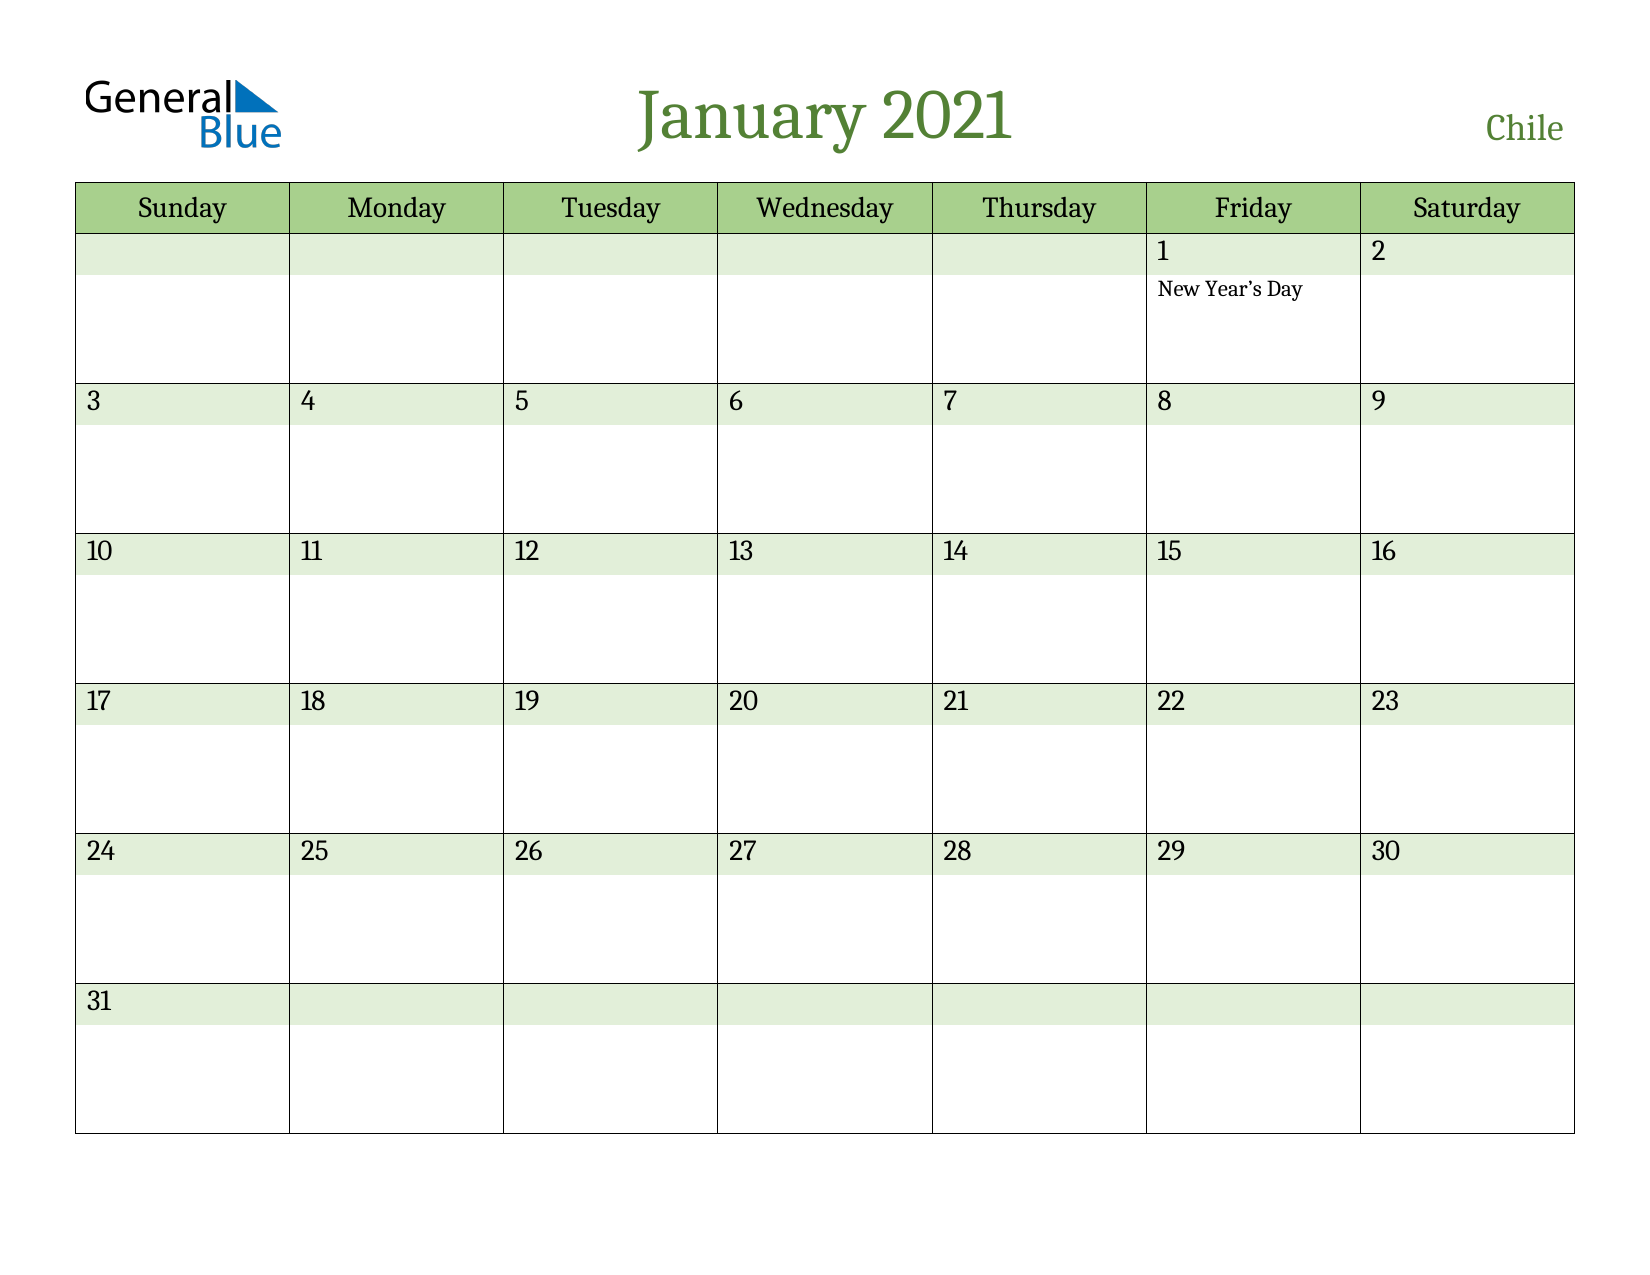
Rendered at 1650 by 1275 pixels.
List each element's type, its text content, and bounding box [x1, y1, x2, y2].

table_cell [933, 234, 1146, 275]
table_cell 9 [1361, 384, 1574, 425]
table_cell [1147, 875, 1360, 983]
table_cell [718, 425, 932, 533]
table_cell [1147, 575, 1360, 683]
table_cell [718, 234, 932, 275]
table_cell [1147, 425, 1360, 533]
table_cell 13 [718, 534, 932, 575]
table_cell [504, 575, 717, 683]
table_cell [290, 725, 503, 833]
table_cell 11 [290, 534, 503, 575]
table_cell [1361, 575, 1574, 683]
table_cell 25 [290, 834, 503, 875]
table_cell [933, 984, 1146, 1025]
table_cell [1147, 1025, 1360, 1133]
table_cell [290, 875, 503, 983]
table_cell 26 [504, 834, 717, 875]
table_cell Tuesday [504, 183, 717, 233]
table_cell [1361, 984, 1574, 1025]
table_cell [504, 275, 717, 383]
table_cell 7 [933, 384, 1146, 425]
table_cell [290, 984, 503, 1025]
table_cell [290, 425, 503, 533]
table_cell [290, 275, 503, 383]
table_cell [290, 575, 503, 683]
table_cell 17 [76, 684, 289, 725]
table_cell New Year’s Day [1147, 275, 1360, 383]
table_cell 12 [504, 534, 717, 575]
table_cell [1361, 425, 1574, 533]
table_cell [718, 984, 932, 1025]
table_cell Saturday [1361, 183, 1574, 233]
table_cell 20 [718, 684, 932, 725]
table_cell Monday [290, 183, 503, 233]
table_cell 10 [76, 534, 289, 575]
table_cell 8 [1147, 384, 1360, 425]
table_cell 23 [1361, 684, 1574, 725]
picture [86, 80, 281, 148]
table_cell [1361, 275, 1574, 383]
table_cell [504, 234, 717, 275]
table_cell 22 [1147, 684, 1360, 725]
table_cell Thursday [933, 183, 1146, 233]
table_cell [1361, 725, 1574, 833]
table_cell 1 [1147, 234, 1360, 275]
table_cell [933, 725, 1146, 833]
table_cell 24 [76, 834, 289, 875]
table_cell 31 [76, 984, 289, 1025]
table_cell 27 [718, 834, 932, 875]
table_cell 18 [290, 684, 503, 725]
table_cell [504, 1025, 717, 1133]
table_cell [933, 575, 1146, 683]
table_cell 21 [933, 684, 1146, 725]
table_cell 5 [504, 384, 717, 425]
table_cell 29 [1147, 834, 1360, 875]
table_cell [76, 275, 289, 383]
table_cell [290, 234, 503, 275]
table_cell 3 [76, 384, 289, 425]
table_cell [504, 725, 717, 833]
table_cell [76, 425, 289, 533]
table_cell [1361, 875, 1574, 983]
table_cell [504, 875, 717, 983]
table_cell [504, 425, 717, 533]
table_cell 30 [1361, 834, 1574, 875]
table_cell Friday [1147, 183, 1360, 233]
table_cell 19 [504, 684, 717, 725]
table_cell [1361, 1025, 1574, 1133]
table_cell 16 [1361, 534, 1574, 575]
table_cell [933, 1025, 1146, 1133]
table_cell 6 [718, 384, 932, 425]
table_cell [76, 725, 289, 833]
table_cell [76, 234, 289, 275]
table_cell 4 [290, 384, 503, 425]
table_cell [76, 875, 289, 983]
table_cell [718, 275, 932, 383]
table_header Chile [1146, 75, 1574, 182]
table_header [76, 75, 503, 182]
table_cell [718, 875, 932, 983]
table_cell [933, 425, 1146, 533]
table_cell [933, 275, 1146, 383]
table_cell [76, 575, 289, 683]
table_cell [290, 1025, 503, 1133]
table_cell 28 [933, 834, 1146, 875]
table_cell [718, 575, 932, 683]
table_cell Sunday [76, 183, 289, 233]
table_cell [1147, 725, 1360, 833]
table_cell [718, 1025, 932, 1133]
table_cell [718, 725, 932, 833]
table_header January 2021 [504, 75, 1146, 182]
table_cell 15 [1147, 534, 1360, 575]
table_cell Wednesday [718, 183, 932, 233]
table_cell [76, 1025, 289, 1133]
table_cell 14 [933, 534, 1146, 575]
table_cell [1147, 984, 1360, 1025]
table_cell 2 [1361, 234, 1574, 275]
table_cell [504, 984, 717, 1025]
table_cell [933, 875, 1146, 983]
